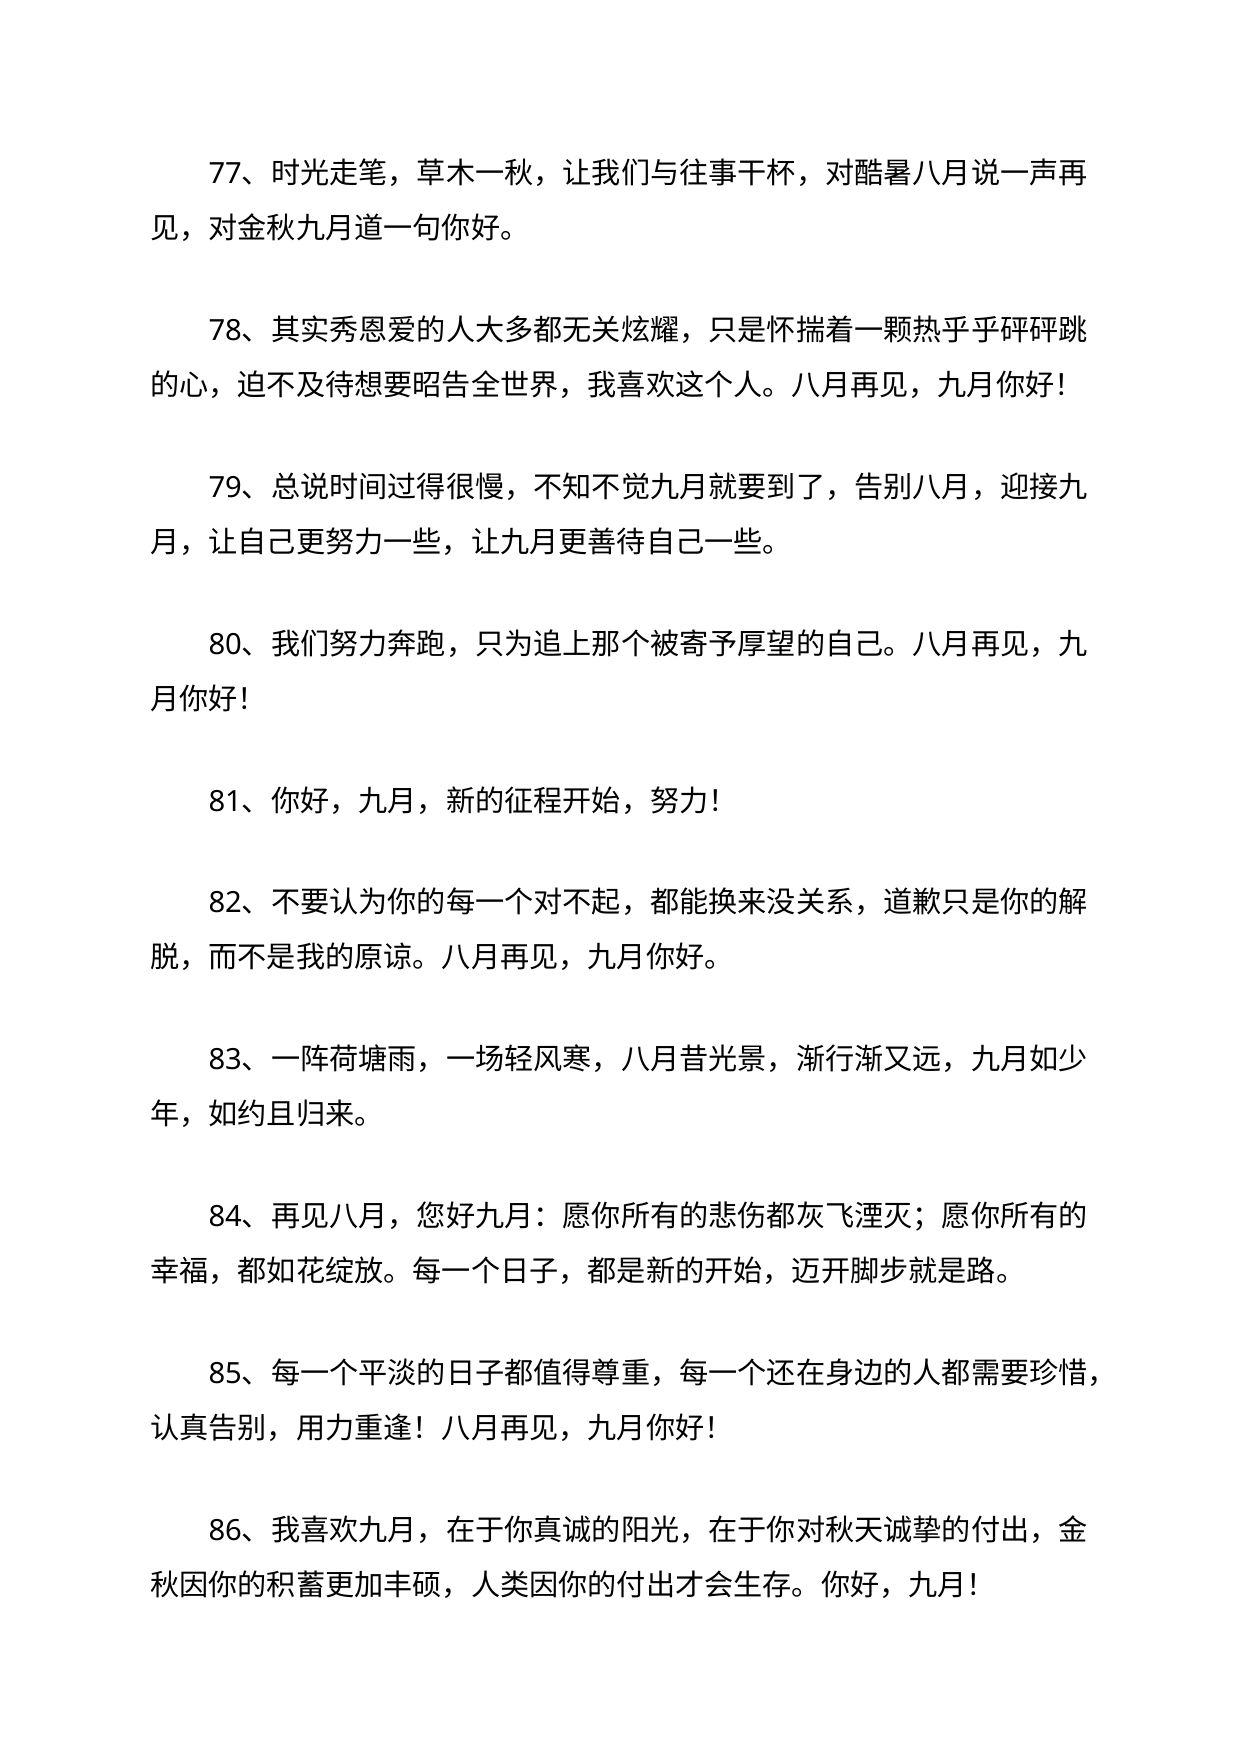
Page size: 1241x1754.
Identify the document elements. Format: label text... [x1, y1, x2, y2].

text 86、我喜欢九月，在于你真诚的阳光，在于你对秋天诚挚的付出，金秋因你的积蓄更加丰硕，人类因你的付出才会生存。你好，九月！ [150, 1506, 1090, 1603]
text 80、我们努力奔跑，只为追上那个被寄予厚望的自己。八月再见，九月你好！ [150, 620, 1090, 718]
text 79、总说时间过得很慢，不知不觉九月就要到了，告别八月，迎接九月，让自己更努力一些，让九月更善待自己一些。 [150, 463, 1090, 561]
text 77、时光走笔，草木一秋，让我们与往事干杯，对酷暑八月说一声再见，对金秋九月道一句你好。 [150, 150, 1090, 247]
text 81、你好，九月，新的征程开始，努力！ [150, 777, 1090, 819]
text 84、再见八月，您好九月：愿你所有的悲伤都灰飞湮灭；愿你所有的幸福，都如花绽放。每一个日子，都是新的开始，迈开脚步就是路。 [150, 1193, 1090, 1290]
text 85、每一个平淡的日子都值得尊重，每一个还在身边的人都需要珍惜，认真告别，用力重逢！八月再见，九月你好！ [150, 1349, 1090, 1447]
text 83、一阵荷塘雨，一场轻风寒，八月昔光景，渐行渐又远，九月如少年，如约且归来。 [150, 1036, 1090, 1133]
text 78、其实秀恩爱的人大多都无关炫耀，只是怀揣着一颗热乎乎砰砰跳的心，迫不及待想要昭告全世界，我喜欢这个人。八月再见，九月你好！ [150, 307, 1090, 404]
text 82、不要认为你的每一个对不起，都能换来没关系，道歉只是你的解脱，而不是我的原谅。八月再见，九月你好。 [150, 879, 1090, 976]
